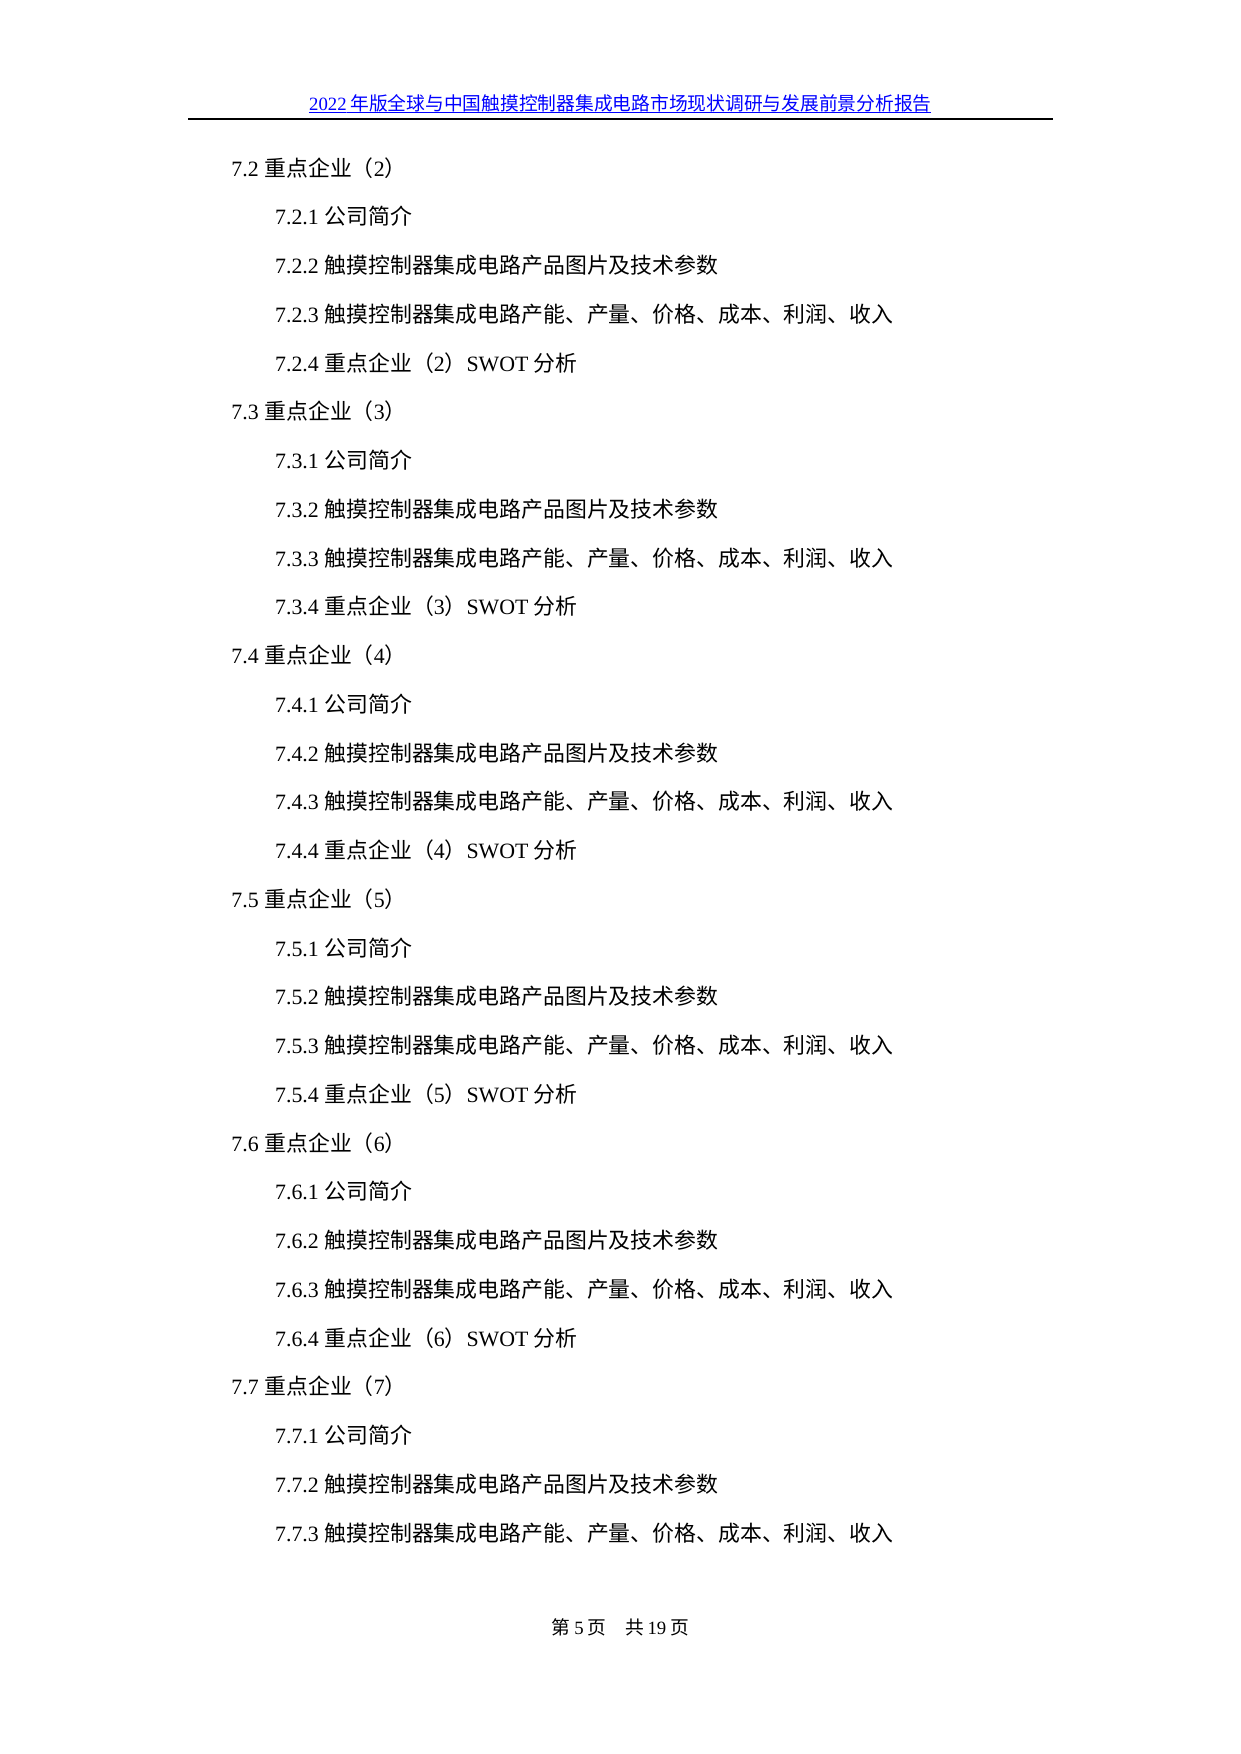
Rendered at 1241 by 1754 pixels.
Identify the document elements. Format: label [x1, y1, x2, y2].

text [187, 150, 1053, 1548]
